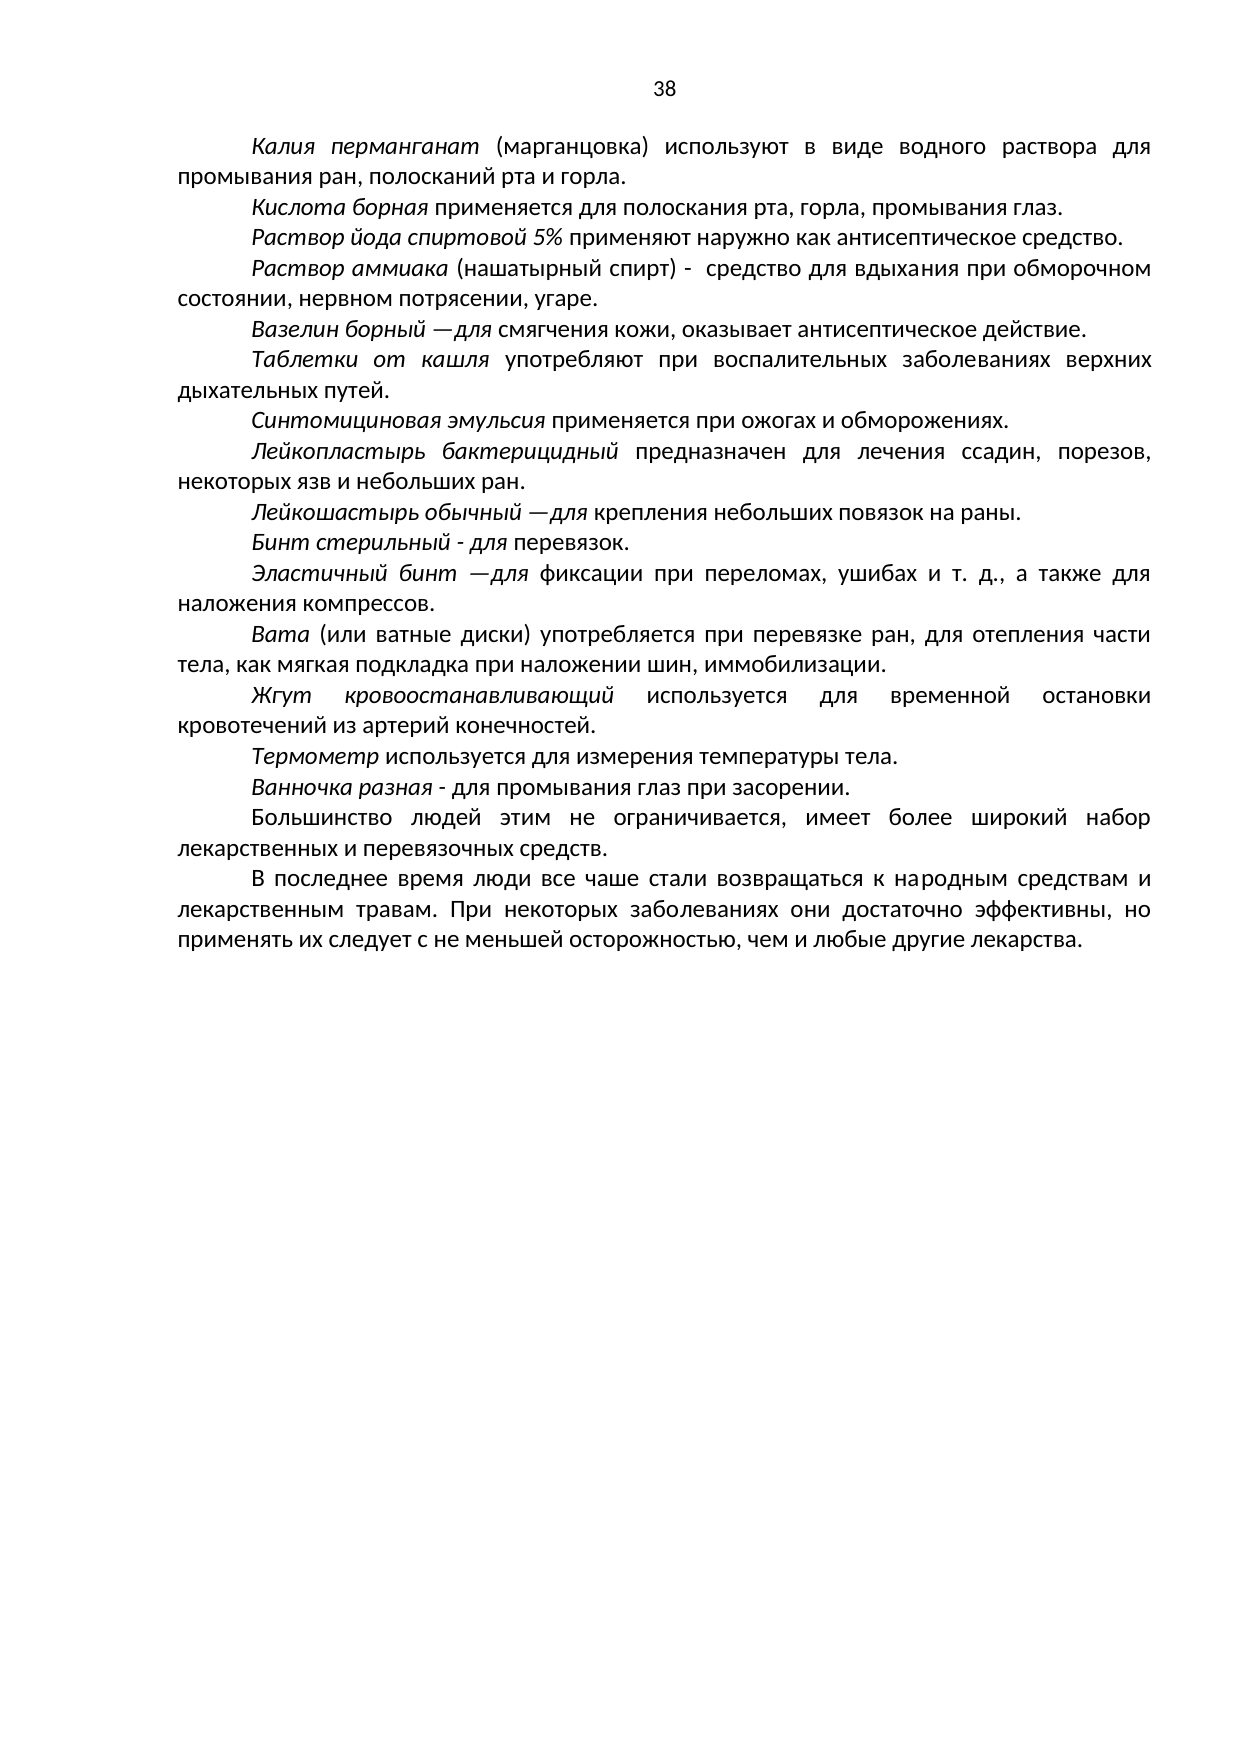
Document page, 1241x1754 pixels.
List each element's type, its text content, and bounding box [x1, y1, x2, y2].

text Ванночка разная - для промывания глаз при засорении. [177, 771, 1152, 801]
text В последнее время люди все чаше стали возвращаться к народным средствам и лекарственным травам. При некоторых заболеваниях они достаточно эффективны, но применять их следует с не меньшей осторожностью, чем и любые другие лекарства. [177, 862, 1152, 954]
text Эластичный бинт —для фиксации при переломах, ушибах и т. д., а также для наложения компрессов. [177, 557, 1152, 618]
text Таблетки от кашля употребляют при воспалительных заболеваниях верхних дыхательных путей. [177, 343, 1152, 404]
text Раствор йода спиртовой 5% применяют наружно как антисептическое средство. [177, 221, 1152, 252]
text Раствор аммиака (нашатырный спирт) - средство для вдыхания при обморочном состоянии, нервном потрясении, угаре. [177, 252, 1152, 313]
text Лейкопластырь бактерицидный предназначен для лечения ссадин, порезов, некоторых язв и небольших ран. [177, 435, 1152, 496]
text Калия перманганат (марганцовка) используют в виде водного раствора для промывания ран, полосканий рта и горла. [177, 130, 1152, 191]
text Вата (или ватные диски) употребляется при перевязке ран, для отепления части тела, как мягкая подкладка при наложении шин, иммобилизации. [177, 618, 1152, 679]
text Синтомициновая эмульсия применяется при ожогах и обморожениях. [177, 404, 1152, 435]
text Большинство людей этим не ограничивается, имеет более широкий набор лекарственных и перевязочных средств. [177, 801, 1152, 862]
text Кислота борная применяется для полоскания рта, горла, промывания глаз. [177, 191, 1152, 221]
text Термометр используется для измерения температуры тела. [177, 740, 1152, 771]
text Вазелин борный —для смягчения кожи, оказывает антисептическое действие. [177, 313, 1152, 343]
text Лейкошастырь обычный —для крепления небольших повязок на раны. [177, 496, 1152, 527]
text Бинт стерильный - для перевязок. [177, 527, 1152, 557]
text Жгут кровоостанавливающий используется для временной остановки кровотечений из артерий конечностей. [177, 679, 1152, 740]
